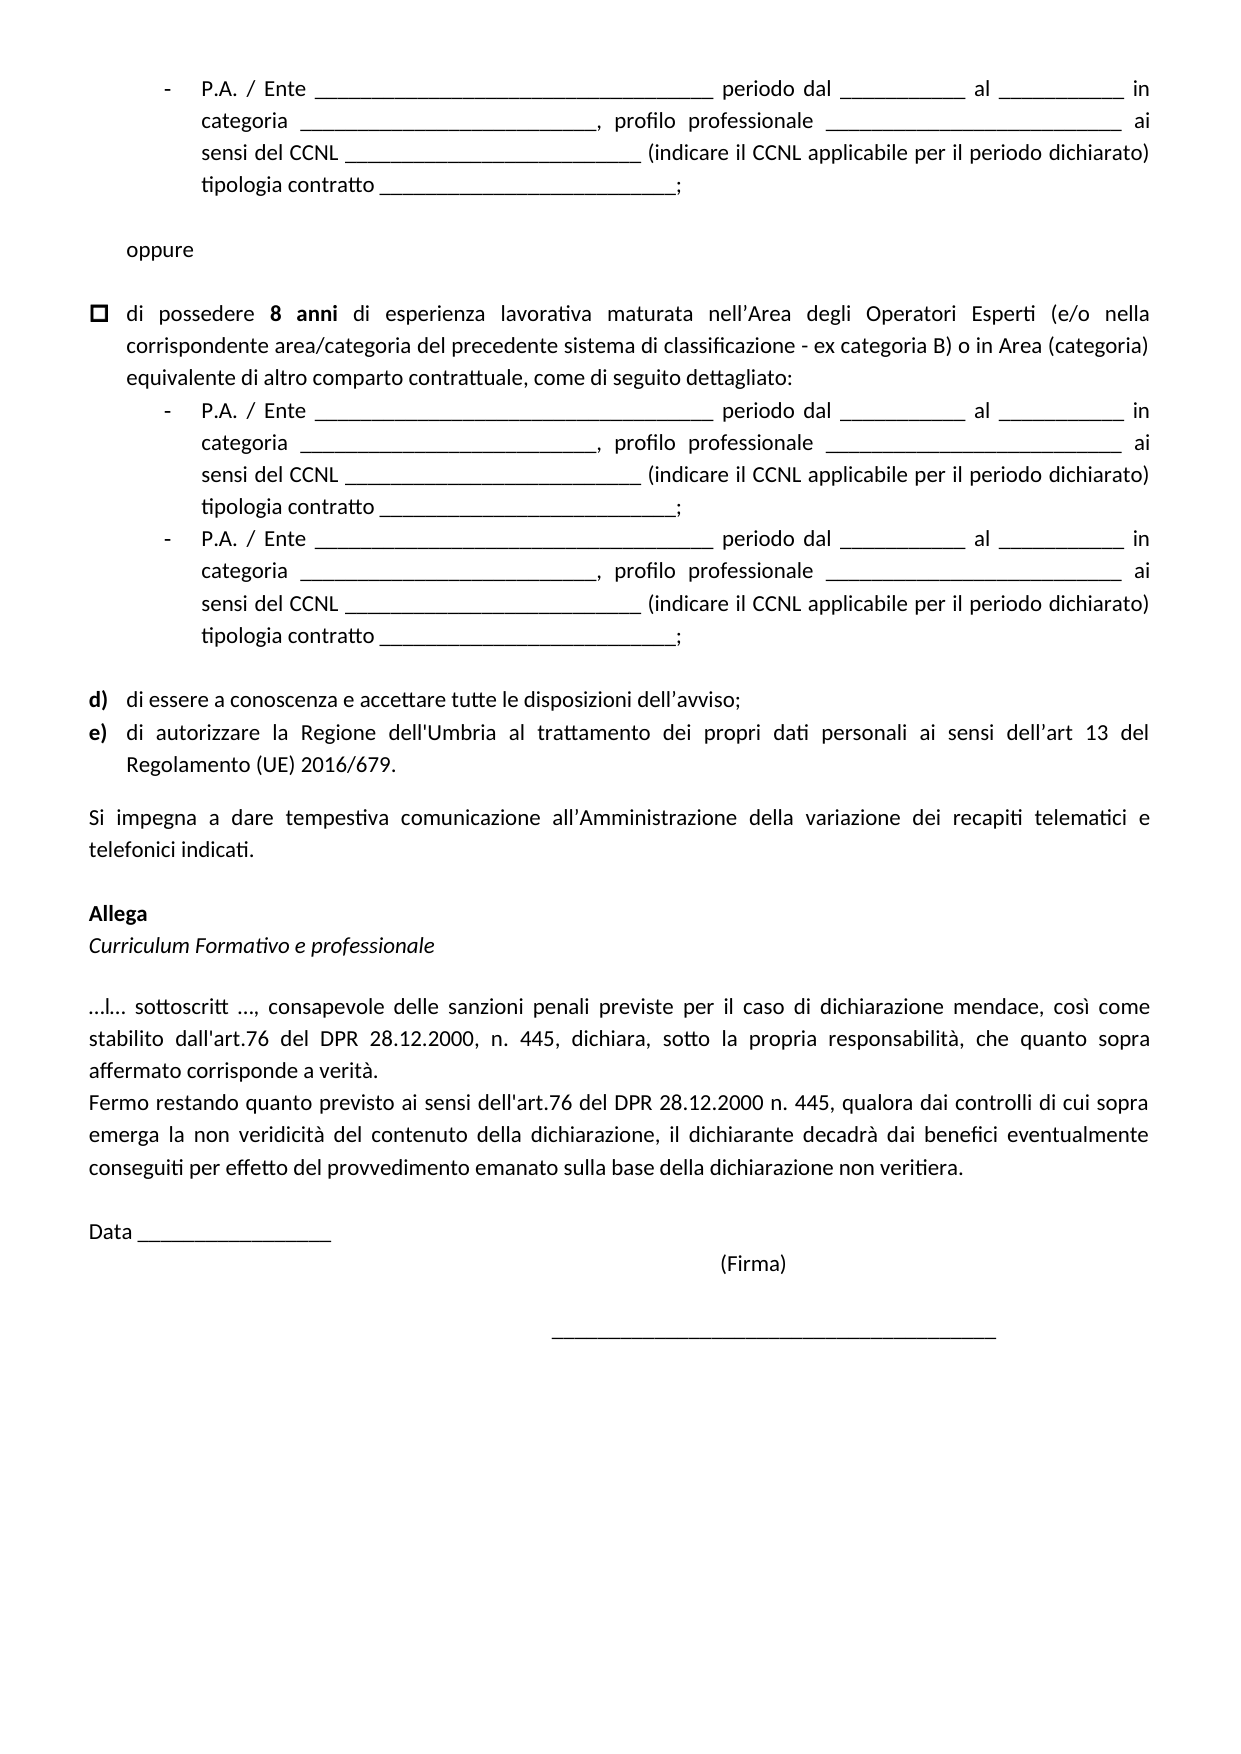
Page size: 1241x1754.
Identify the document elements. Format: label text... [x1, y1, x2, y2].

list oppure [126, 235, 1152, 263]
text Allega [89, 899, 1152, 927]
list di essere a conoscenza e accettare tutte le disposizioni dell’avviso; [89, 685, 1152, 713]
list di possedere 8 anni di esperienza lavorativa maturata nell’Area degli Operatori Esperti (e/o nella corrispondente area/categoria del precedente sistema di classificazione - ex categoria B) o in Area (categoria) equivalente di altro comparto contrattuale, come di seguito dettagliato: [89, 299, 1152, 392]
text Si impegna a dare tempestiva comunicazione all’Amministrazione della variazione dei recapiti telematici e telefonici indicati. [89, 803, 1152, 863]
text (Firma) [679, 1249, 1152, 1277]
list di autorizzare la Regione dell'Umbria al trattamento dei propri dati personali ai sensi dell’art 13 del Regolamento (UE) 2016/679. [89, 718, 1152, 778]
text Curriculum Formativo e professionale [89, 932, 1152, 959]
text …l… sottoscritt …, consapevole delle sanzioni penali previste per il caso di dichiarazione mendace, così come stabilito dall'art.76 del DPR 28.12.2000, n. 445, dichiara, sotto la propria responsabilità, che quanto sopra affermato corrisponde a verità. [89, 992, 1152, 1084]
text Data _________________ [89, 1217, 1152, 1245]
text Fermo restando quanto previsto ai sensi dell'art.76 del DPR 28.12.2000 n. 445, qualora dai controlli di cui sopra emerga la non veridicità del contenuto della dichiarazione, il dichiarante decadrà dai benefici eventualmente conseguiti per effetto del provvedimento emanato sulla base della dichiarazione non veritiera. [89, 1088, 1152, 1181]
text _______________________________________ [89, 1314, 1152, 1342]
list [164, 74, 1152, 198]
